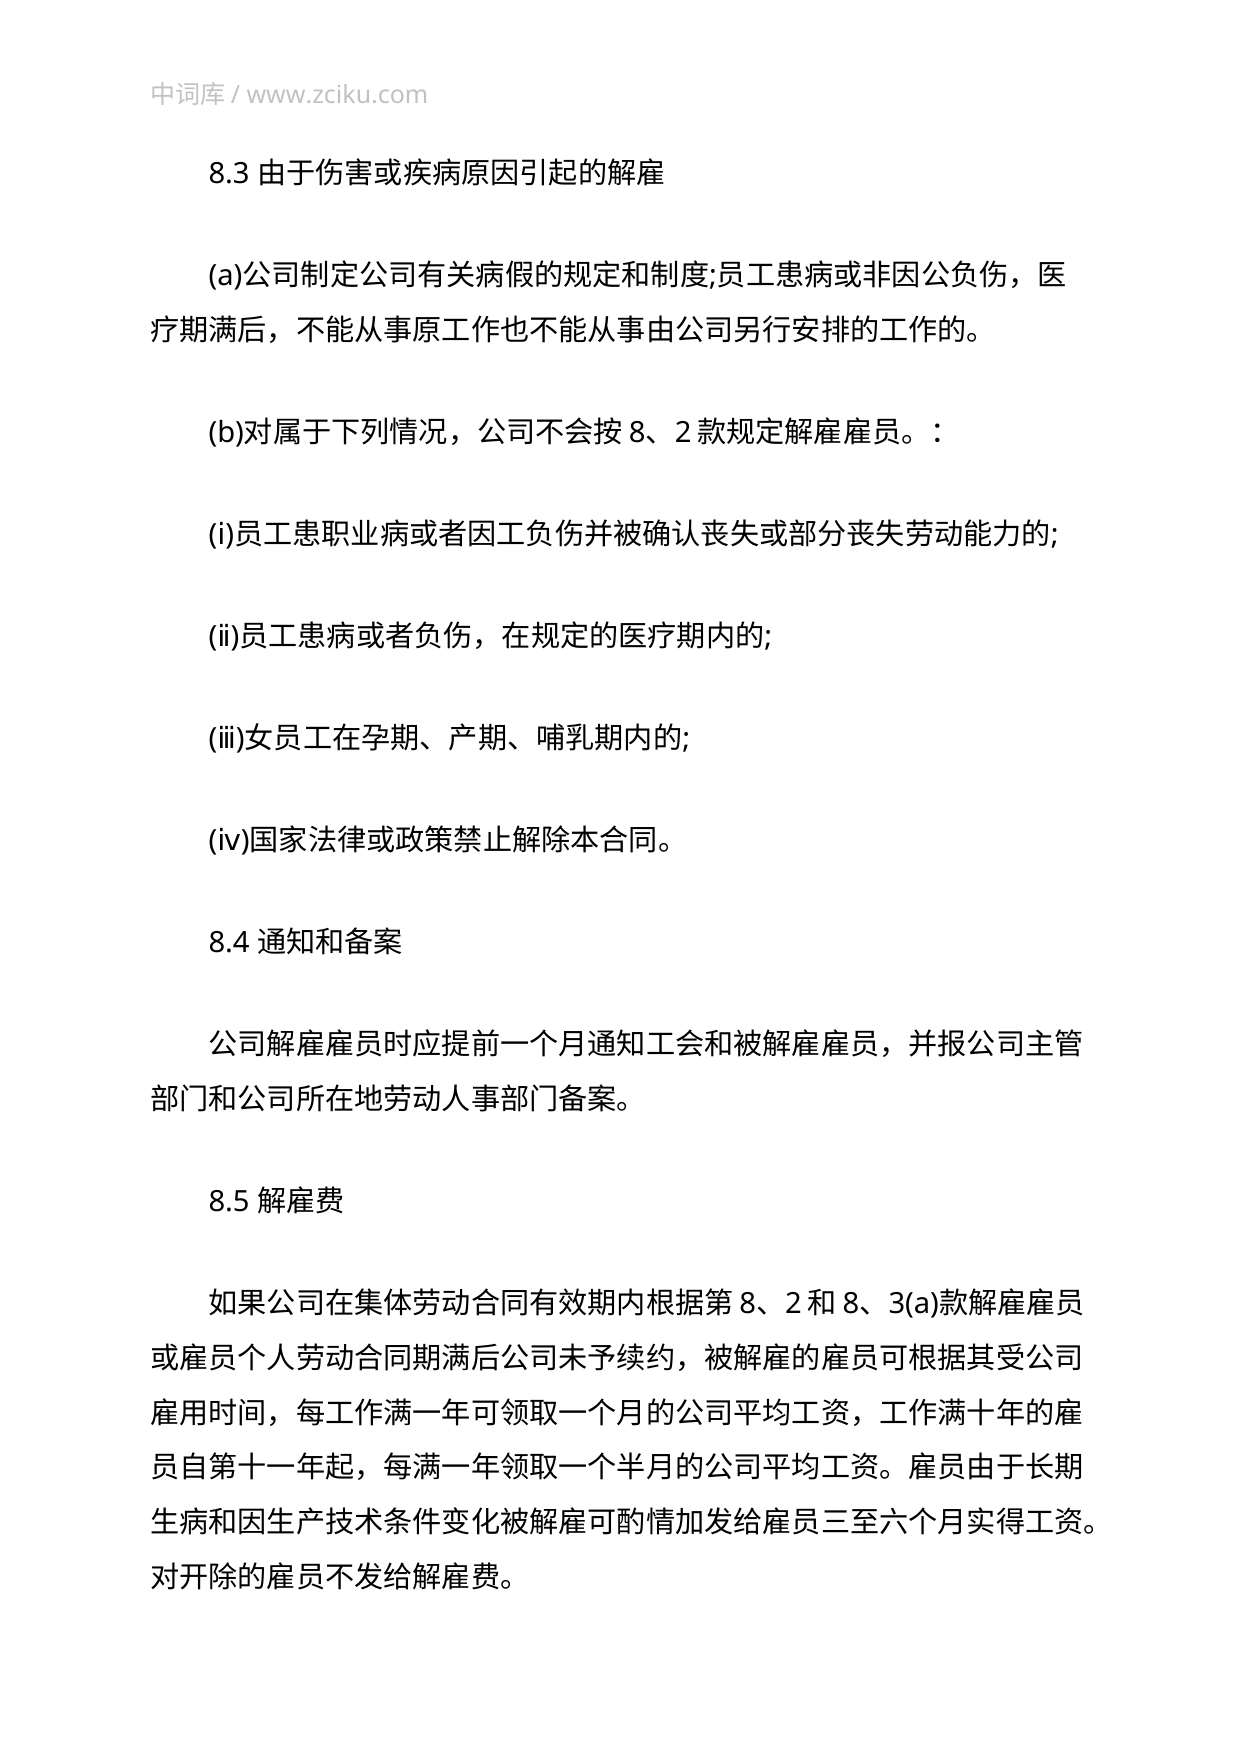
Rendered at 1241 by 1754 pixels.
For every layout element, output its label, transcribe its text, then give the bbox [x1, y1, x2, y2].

text 如果公司在集体劳动合同有效期内根据第8、2和8、3(a)款解雇雇员或雇员个人劳动合同期满后公司未予续约，被解雇的雇员可根据其受公司雇用时间，每工作满一年可领取一个月的公司平均工资，工作满十年的雇员自第十一年起，每满一年领取一个半月的公司平均工资。雇员由于长期生病和因生产技术条件变化被解雇可酌情加发给雇员三至六个月实得工资。对开除的雇员不发给解雇费。 [150, 1279, 1090, 1596]
text 8.5 解雇费 [150, 1177, 1090, 1220]
text (ⅳ)国家法律或政策禁止解除本合同。 [150, 817, 1090, 859]
text (ⅰ)员工患职业病或者因工负伤并被确认丧失或部分丧失劳动能力的; [150, 511, 1090, 553]
text 8.4 通知和备案 [150, 919, 1090, 961]
text (ⅲ)女员工在孕期、产期、哺乳期内的; [150, 715, 1090, 757]
text (b)对属于下列情况，公司不会按8、2款规定解雇雇员。： [150, 409, 1090, 451]
text 8.3 由于伤害或疾病原因引起的解雇 [150, 150, 1090, 192]
text (a)公司制定公司有关病假的规定和制度;员工患病或非因公负伤，医疗期满后，不能从事原工作也不能从事由公司另行安排的工作的。 [150, 252, 1090, 349]
text 公司解雇雇员时应提前一个月通知工会和被解雇雇员，并报公司主管部门和公司所在地劳动人事部门备案。 [150, 1021, 1090, 1118]
text (ⅱ)员工患病或者负伤，在规定的医疗期内的; [150, 613, 1090, 655]
